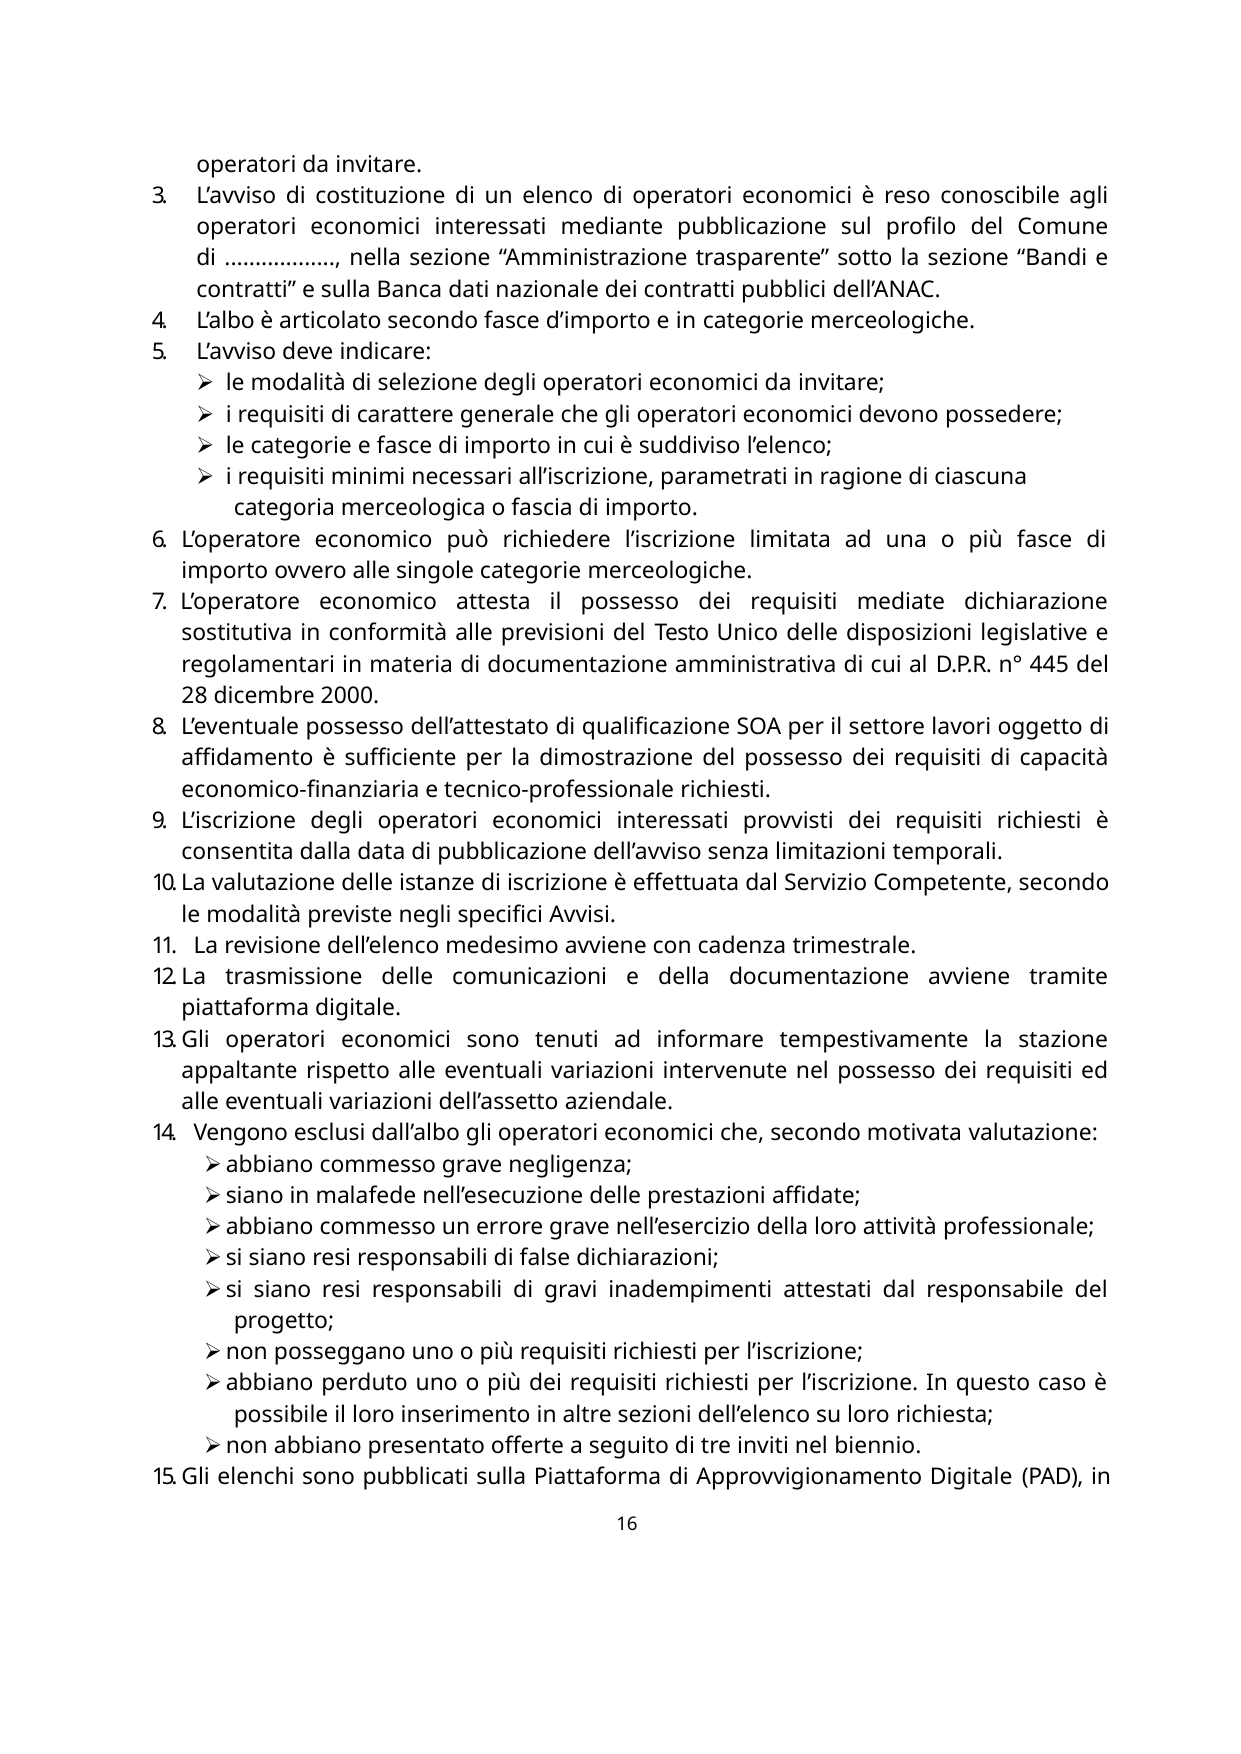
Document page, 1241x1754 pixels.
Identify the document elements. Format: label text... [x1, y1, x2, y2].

list Vengono esclusi dall’albo gli operatori economici che, secondo motivata valutazione: [151, 1116, 1122, 1148]
list La revisione dell’elenco medesimo avviene con cadenza trimestrale. [151, 929, 1122, 960]
list L’eventuale possesso dell’attestato di qualificazione SOA per il settore lavori oggetto di affidamento è sufficiente per la dimostrazione del possesso dei requisiti di capacità economico-finanziaria e tecnico-professionale richiesti. [152, 710, 1110, 804]
list L’albo è articolato secondo fasce d’importo e in categorie merceologiche. [152, 304, 1122, 335]
list non abbiano presentato offerte a seguito di tre inviti nel biennio. [204, 1429, 1109, 1460]
list i requisiti minimi necessari all’iscrizione, parametrati in ragione di ciascuna categoria merceologica o fascia di importo. [196, 460, 1109, 523]
list La trasmissione delle comunicazioni e della documentazione avviene tramite piattaforma digitale. [152, 960, 1109, 1023]
list siano in malafede nell’esecuzione delle prestazioni affidate; [204, 1179, 1108, 1210]
list si siano resi responsabili di false dichiarazioni; [204, 1241, 1108, 1273]
list le modalità di selezione degli operatori economici da invitare; [196, 366, 1109, 398]
list si siano resi responsabili di gravi inadempimenti attestati dal responsabile del progetto; [204, 1273, 1108, 1335]
list non posseggano uno o più requisiti richiesti per l’iscrizione; [204, 1335, 1109, 1366]
list abbiano commesso un errore grave nell’esercizio della loro attività professionale; [204, 1210, 1108, 1241]
list L’avviso di costituzione di un elenco di operatori economici è reso conoscibile agli operatori economici interessati mediante pubblicazione sul profilo del Comune di .................., nella sezione “Amministrazione trasparente” sotto la sezione “Bandi e contratti” e sulla Banca dati nazionale dei contratti pubblici dell’ANAC. [152, 179, 1109, 304]
list le categorie e fasce di importo in cui è suddiviso l’elenco; [196, 429, 1109, 460]
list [152, 1460, 1111, 1491]
list Gli operatori economici sono tenuti ad informare tempestivamente la stazione appaltante rispetto alle eventuali variazioni intervenute nel possesso dei requisiti ed alle eventuali variazioni dell’assetto aziendale. [152, 1023, 1109, 1116]
list La valutazione delle istanze di iscrizione è effettuata dal Servizio Competente, secondo le modalità previste negli specifici Avvisi. [152, 866, 1110, 929]
list L’operatore economico attesta il possesso dei requisiti mediate dichiarazione sostitutiva in conformità alle previsioni del Testo Unico delle disposizioni legislative e regolamentari in materia di documentazione amministrativa di cui al D.P.R. n° 445 del 28 dicembre 2000. [152, 585, 1109, 710]
list L’iscrizione degli operatori economici interessati provvisti dei requisiti richiesti è consentita dalla data di pubblicazione dell’avviso senza limitazioni temporali. [152, 804, 1110, 866]
list abbiano perduto uno o più dei requisiti richiesti per l’iscrizione. In questo caso è possibile il loro inserimento in altre sezioni dell’elenco su loro richiesta; [204, 1366, 1109, 1429]
list abbiano commesso grave negligenza; [204, 1148, 1108, 1179]
list L’operatore economico può richiedere l’iscrizione limitata ad una o più fasce di importo ovvero alle singole categorie merceologiche. [152, 523, 1108, 585]
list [152, 148, 1108, 179]
list L’avviso deve indicare: [152, 335, 1122, 366]
list i requisiti di carattere generale che gli operatori economici devono possedere; [196, 398, 1109, 429]
